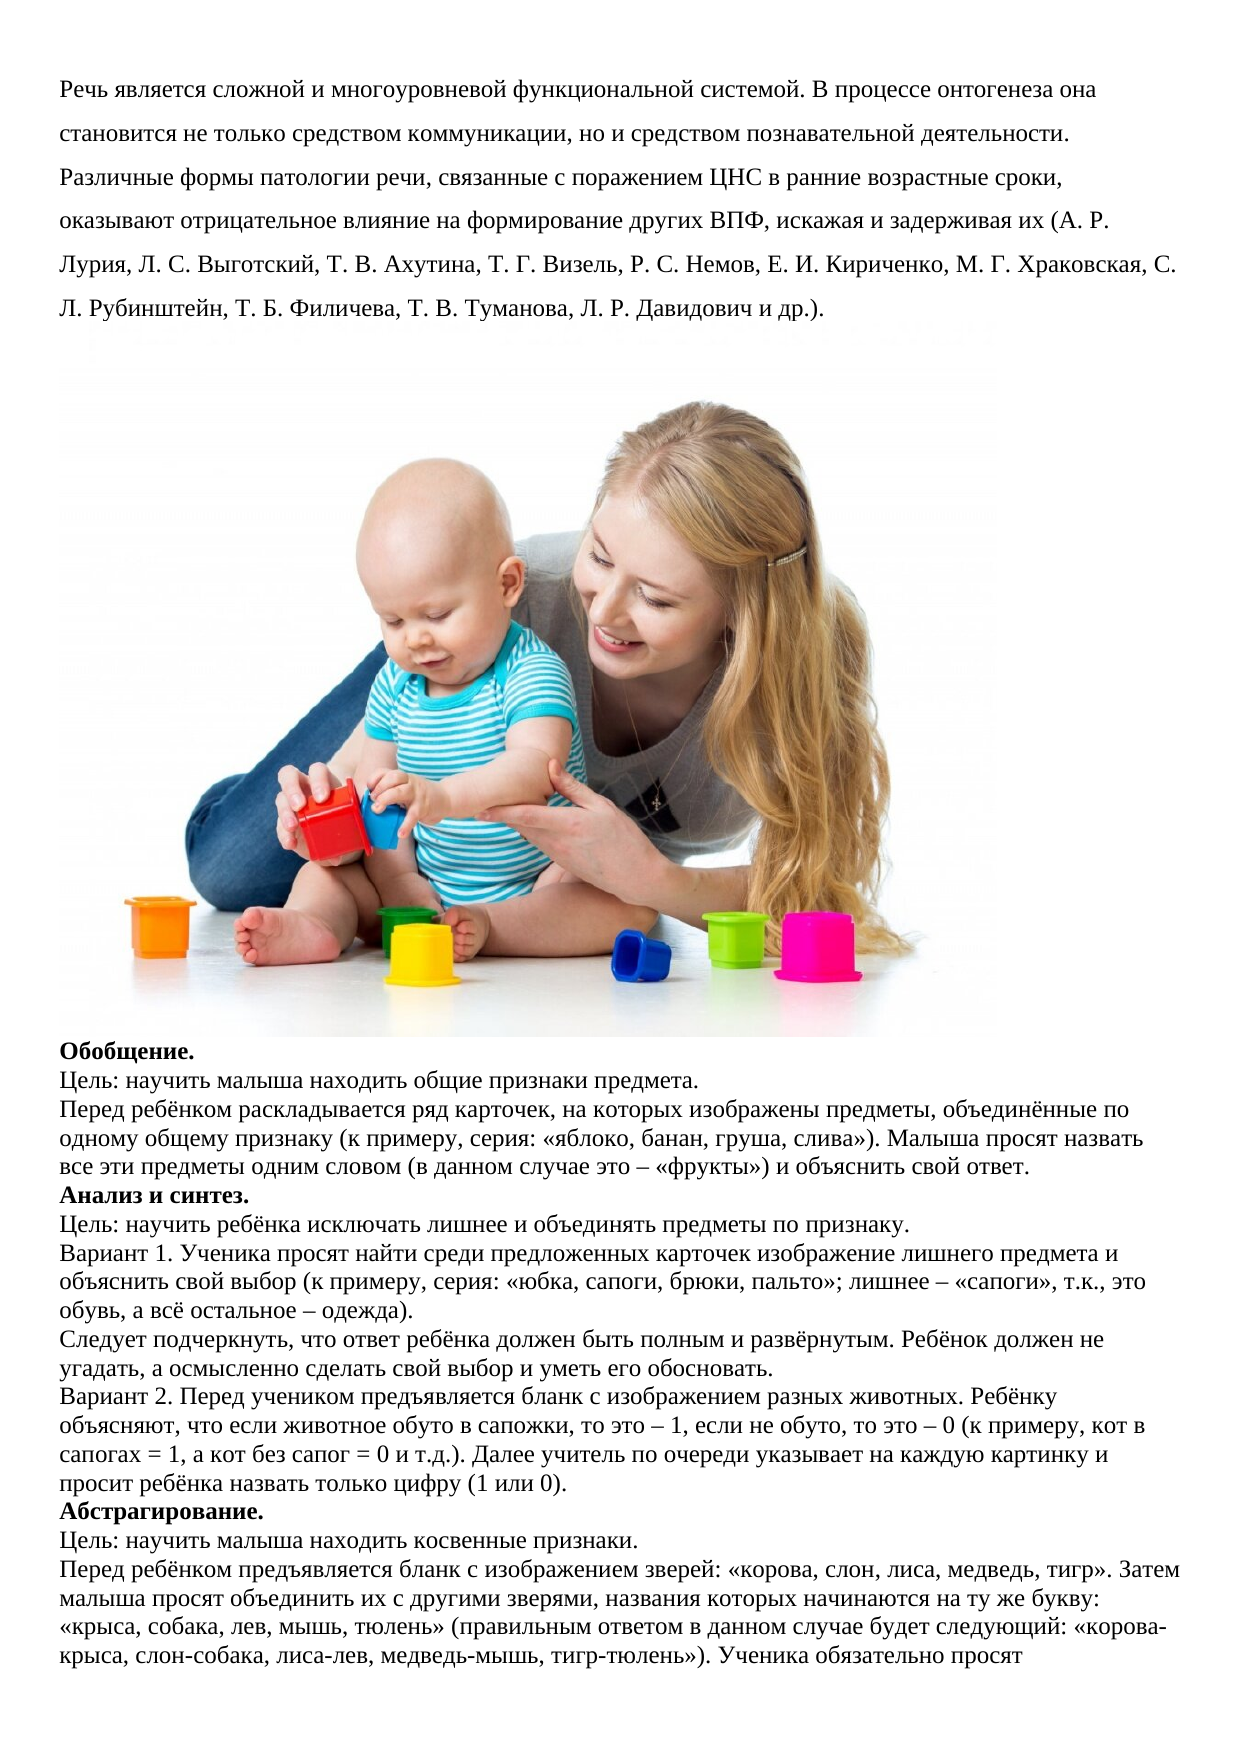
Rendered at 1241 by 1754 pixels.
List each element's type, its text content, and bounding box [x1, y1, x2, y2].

picture [59, 321, 997, 1037]
text Абстрагирование. [59, 1496, 1181, 1525]
text Вариант 2. Перед учеником предъявляется бланк с изображением разных животных. Ребёнку объясняют, что если животное обуто в сапожки, то это – 1, если не обуто, то это – 0 (к примеру, кот в сапогах = 1, а кот без сапог = 0 и т.д.). Далее учитель по очереди указывает на каждую картинку и просит ребёнка назвать только цифру (1 или 0). [59, 1381, 1181, 1496]
text Вариант 1. Ученика просят найти среди предложенных карточек изображение лишнего предмета и объяснить свой выбор (к примеру, серия: «юбка, сапоги, брюки, пальто»; лишнее – «сапоги», т.к., это обувь, а всё остальное – одежда). [59, 1238, 1181, 1324]
text Обобщение. [59, 1036, 1181, 1065]
text Перед ребёнком раскладывается ряд карточек, на которых изображены предметы, объединённые по одному общему признаку (к примеру, серия: «яблоко, банан, груша, слива»). Малыша просят назвать все эти предметы одним словом (в данном случае это – «фрукты») и объяснить свой ответ. [59, 1094, 1181, 1180]
text Следует подчеркнуть, что ответ ребёнка должен быть полным и развёрнутым. Ребёнок должен не угадать, а осмысленно сделать свой выбор и уметь его обосновать. [59, 1324, 1181, 1381]
text Цель: научить ребёнка исключать лишнее и объединять предметы по признаку. [59, 1209, 1181, 1238]
text Цель: научить малыша находить общие признаки предмета. [59, 1065, 1181, 1094]
text Речь является сложной и многоуровневой функциональной системой. В процессе онтогенеза она становится не только средством коммуникации, но и средством познавательной деятельности. Различные формы патологии речи, связанные с поражением ЦНС в ранние возрастные сроки, оказывают отрицательное влияние на формирование других ВПФ, искажая и задерживая их (А. Р. Лурия, Л. С. Выготский, Т. В. Ахутина, Т. Г. Визель, Р. С. Немов, Е. И. Кириченко, М. Г. Храковская, С. Л. Рубинштейн, Т. Б. Филичева, Т. В. Туманова, Л. Р. Давидович и др.). [59, 59, 1181, 322]
text Анализ и синтез. [59, 1180, 1181, 1209]
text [59, 1554, 1181, 1669]
text Цель: научить малыша находить косвенные признаки. [59, 1525, 1181, 1554]
